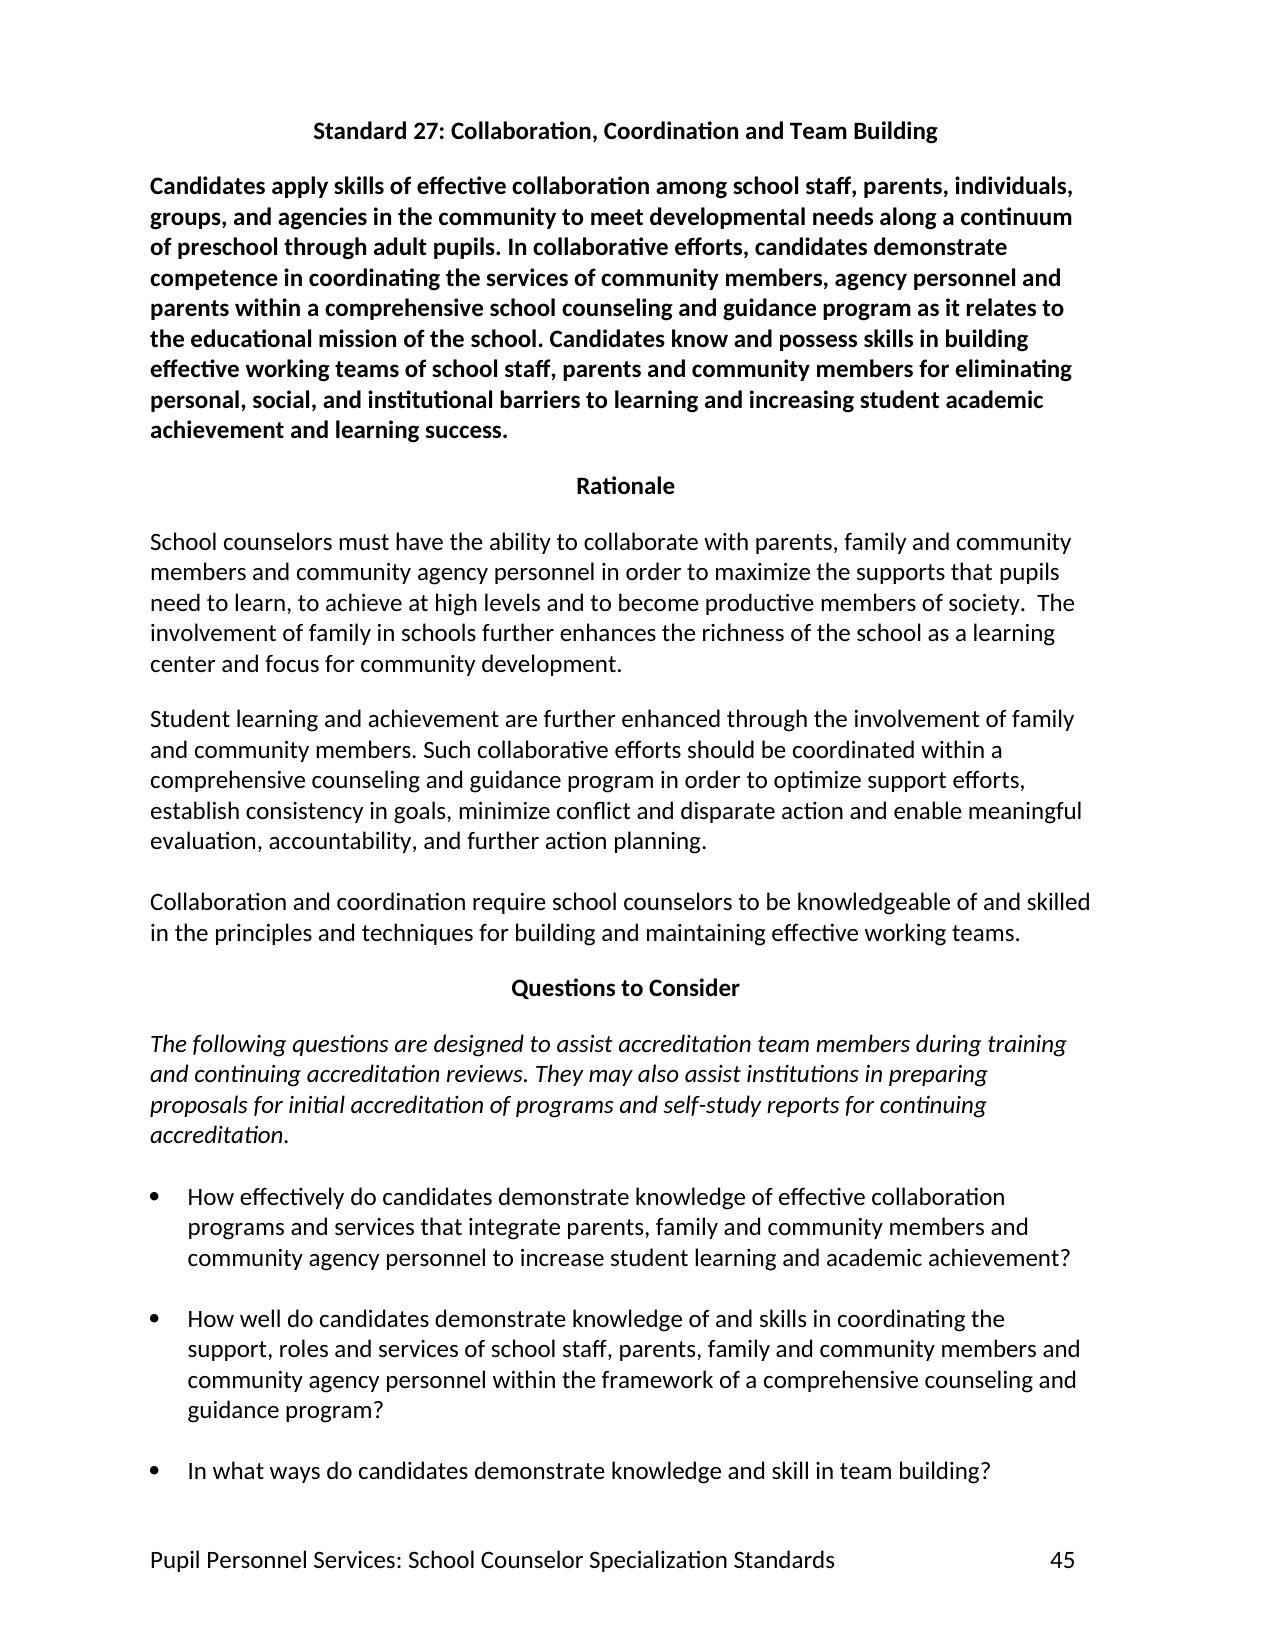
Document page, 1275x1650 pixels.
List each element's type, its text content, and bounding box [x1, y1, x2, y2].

list How well do candidates demonstrate knowledge of and skills in coordinating the support, roles and services of school staff, parents, family and community members and community agency personnel within the framework of a comprehensive counseling and guidance program? [150, 1303, 1094, 1425]
list How effectively do candidates demonstrate knowledge of effective collaboration programs and services that integrate parents, family and community members and community agency personnel to increase student learning and academic achievement? [150, 1181, 1094, 1272]
text School counselors must have the ability to collaborate with parents, family and community members and community agency personnel in order to maximize the supports that pupils need to learn, to achieve at high levels and to become productive members of society. The involvement of family in schools further enhances the richness of the school as a learning center and focus for community development. [150, 526, 1095, 678]
list In what ways do candidates demonstrate knowledge and skill in team building? [150, 1455, 1094, 1486]
text The following questions are designed to assist accreditation team members during training and continuing accreditation reviews. They may also assist institutions in preparing proposals for initial accreditation of programs and self-study reports for continuing accreditation. [150, 1028, 1094, 1150]
subtitle Standard 27: Collaboration, Coordination and Team Building [156, 115, 1095, 146]
text Student learning and achievement are further enhanced through the involvement of family and community members. Such collaborative efforts should be coordinated within a comprehensive counseling and guidance program in order to optimize support efforts, establish consistency in goals, minimize conflict and disparate action and enable meaningful evaluation, accountability, and further action planning. [150, 703, 1094, 856]
subtitle Questions to Consider [156, 972, 1095, 1003]
subtitle Rationale [156, 470, 1095, 501]
text Collaboration and coordination require school counselors to be knowledgeable of and skilled in the principles and techniques for building and maintaining effective working teams. [150, 886, 1094, 947]
text Candidates apply skills of effective collaboration among school staff, parents, individuals, groups, and agencies in the community to meet developmental needs along a continuum of preschool through adult pupils. In collaborative efforts, candidates demonstrate competence in coordinating the services of community members, agency personnel and parents within a comprehensive school counseling and guidance program as it relates to the educational mission of the school. Candidates know and possess skills in building effective working teams of school staff, parents and community members for eliminating personal, social, and institutional barriers to learning and increasing student academic achievement and learning success. [150, 171, 1094, 445]
